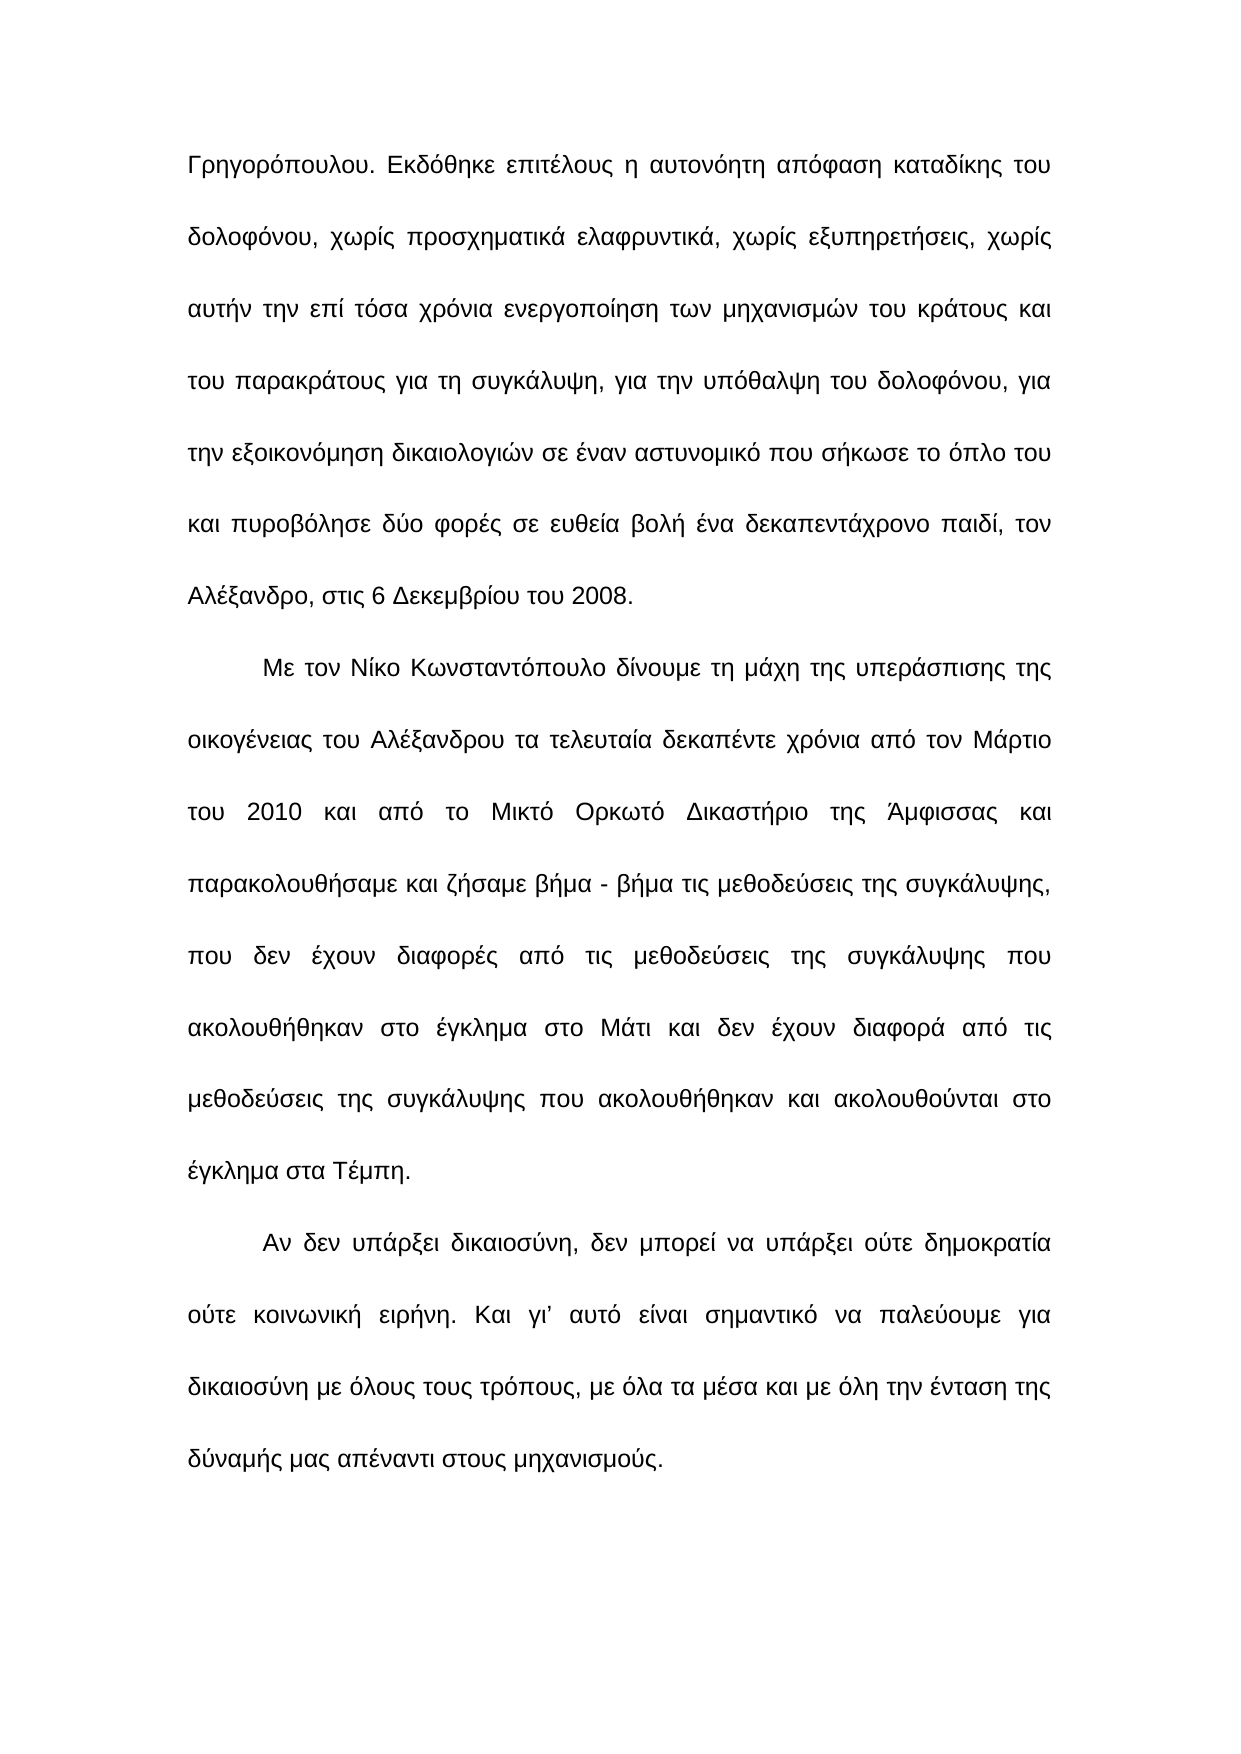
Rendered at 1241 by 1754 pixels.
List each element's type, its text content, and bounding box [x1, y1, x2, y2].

text Με τον Νίκο Κωνσταντόπουλο δίνουμε τη μάχη της υπεράσπισης της οικογένειας του Αλέξανδρου τα τελευταία δεκαπέντε χρόνια από τον Μάρτιο του 2010 και από το Μικτό Ορκωτό Δικαστήριο της Άμφισσας και παρακολουθήσαμε και ζήσαμε βήμα - βήμα τις μεθοδεύσεις της συγκάλυψης, που δεν έχουν διαφορές από τις μεθοδεύσεις της συγκάλυψης που ακολουθήθηκαν στο έγκλημα στο Μάτι και δεν έχουν διαφορά από τις μεθοδεύσεις της συγκάλυψης που ακολουθήθηκαν και ακολουθούνται στο έγκλημα στα Τέμπη. [187, 653, 1053, 1185]
text Αν δεν υπάρξει δικαιοσύνη, δεν μπορεί να υπάρξει ούτε δημοκρατία ούτε κοινωνική ειρήνη. Και γι’ αυτό είναι σημαντικό να παλεύουμε για δικαιοσύνη με όλους τους τρόπους, με όλα τα μέσα και με όλη την ένταση της δύναμής μας απέναντι στους μηχανισμούς. [187, 1228, 1053, 1472]
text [187, 150, 1053, 610]
